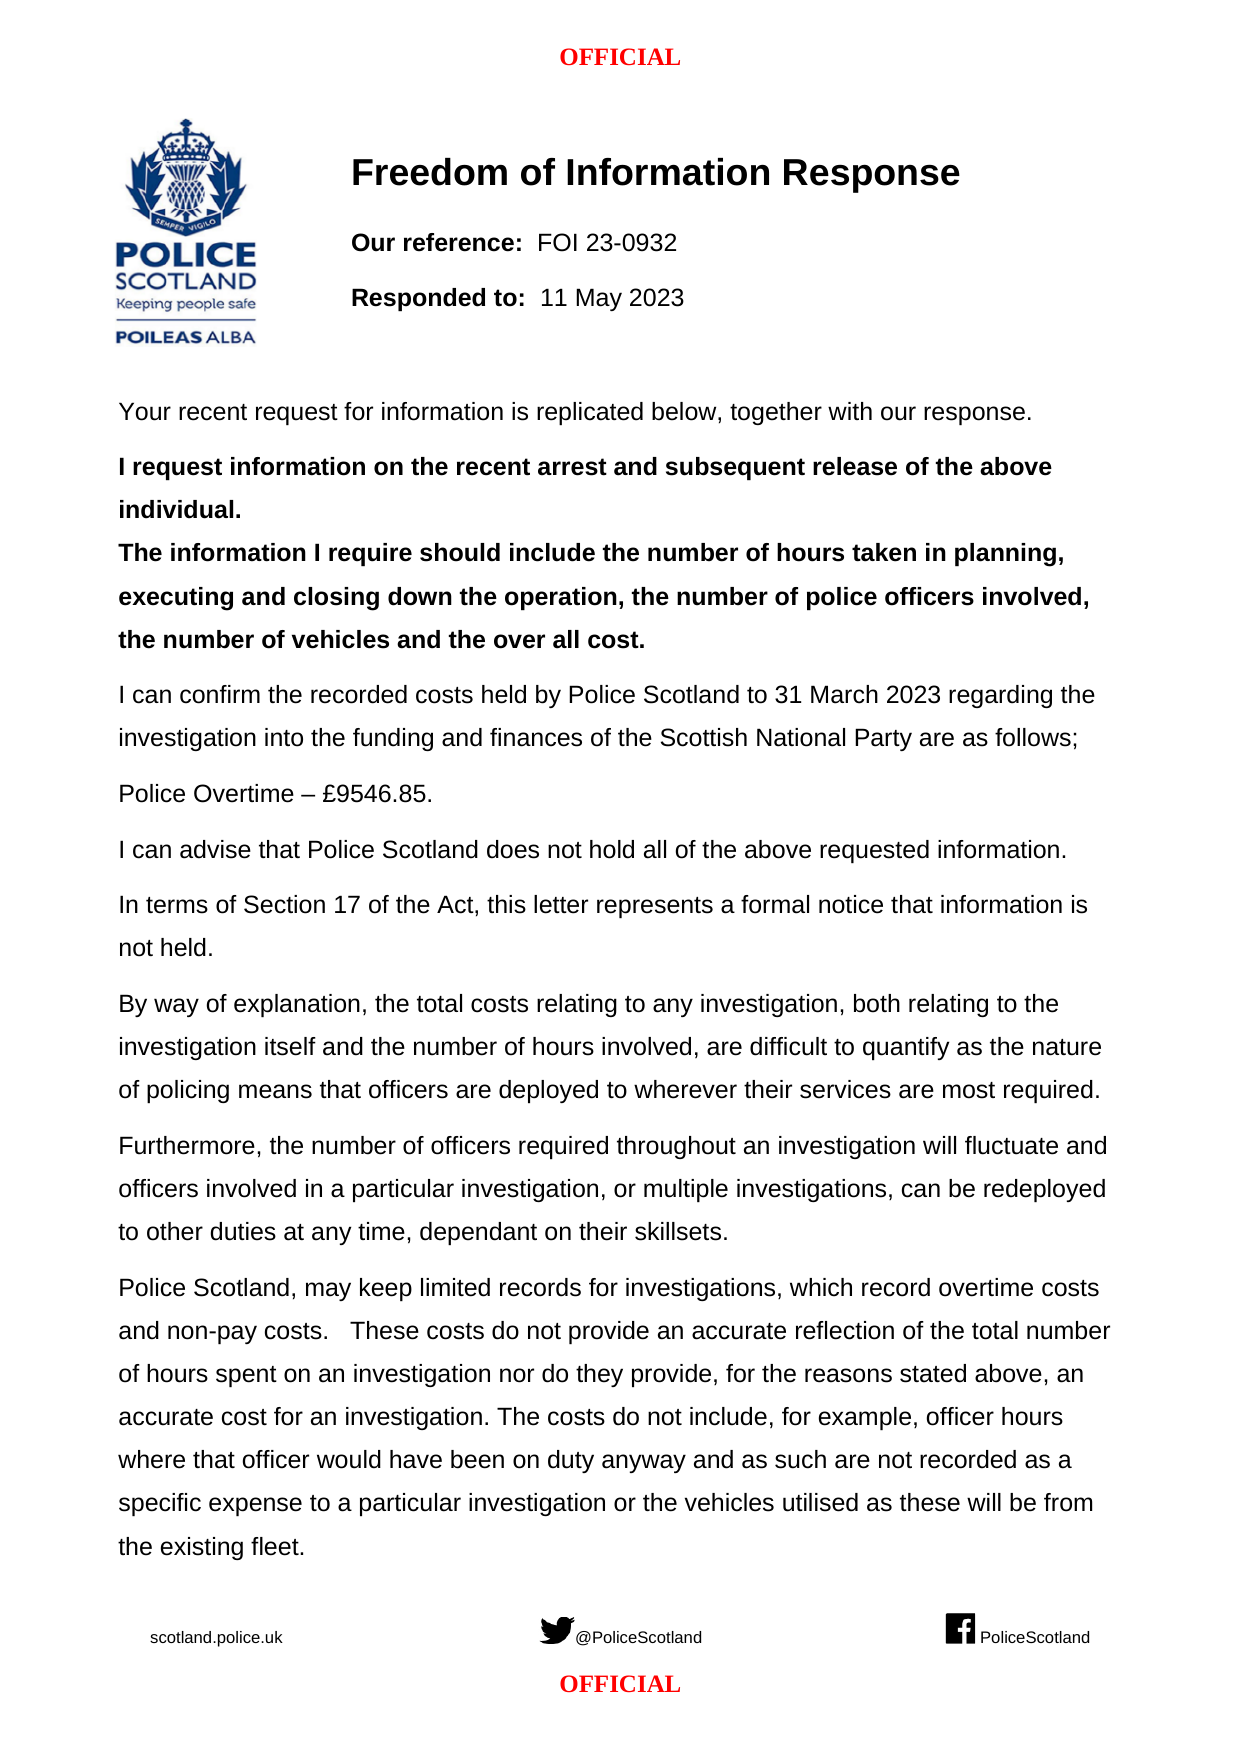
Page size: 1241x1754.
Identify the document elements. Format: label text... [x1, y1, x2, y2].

picture [945, 1613, 976, 1644]
table_header [103, 118, 339, 384]
text I can confirm the recorded costs held by Police Scotland to 31 March 2023 regarding the investigation into the funding and finances of the Scottish National Party are as follows; [118, 680, 1122, 752]
text Police Scotland, may keep limited records for investigations, which record overtime costs and non-pay costs. These costs do not provide an accurate reflection of the total number of hours spent on an investigation nor do they provide, for the reasons stated above, an accurate cost for an investigation. The costs do not include, for example, officer hours where that officer would have been on duty anyway and as such are not recorded as a specific expense to a particular investigation or the vehicles utilised as these will be from the existing fleet. [118, 1273, 1122, 1560]
text The information I require should include the number of hours taken in planning, executing and closing down the operation, the number of police officers involved, the number of vehicles and the over all cost. [118, 538, 1122, 653]
text I can advise that Police Scotland does not hold all of the above requested information. [118, 834, 1122, 863]
text In terms of Section 17 of the Act, this letter represents a formal notice that information is not held. [118, 890, 1122, 962]
text Police Overtime – £9546.85. [118, 779, 1122, 808]
text Furthermore, the number of officers required throughout an investigation will fluctuate and officers involved in a particular investigation, or multiple investigations, can be redeployed to other duties at any time, dependant on their skillsets. [118, 1131, 1122, 1246]
text I request information on the recent arrest and subsequent release of the above individual. [118, 452, 1122, 524]
table_header Freedom of Information Response Our reference: FOI 23-0932 Responded to: 11 May 2023 [340, 118, 1121, 384]
picture [114, 118, 257, 347]
text Your recent request for information is replicated below, together with our response. [118, 396, 1122, 425]
text By way of explanation, the total costs relating to any investigation, both relating to the investigation itself and the number of hours involved, are difficult to quantify as the nature of policing means that officers are deployed to wherever their services are most required. [118, 989, 1122, 1104]
picture [538, 1617, 575, 1644]
